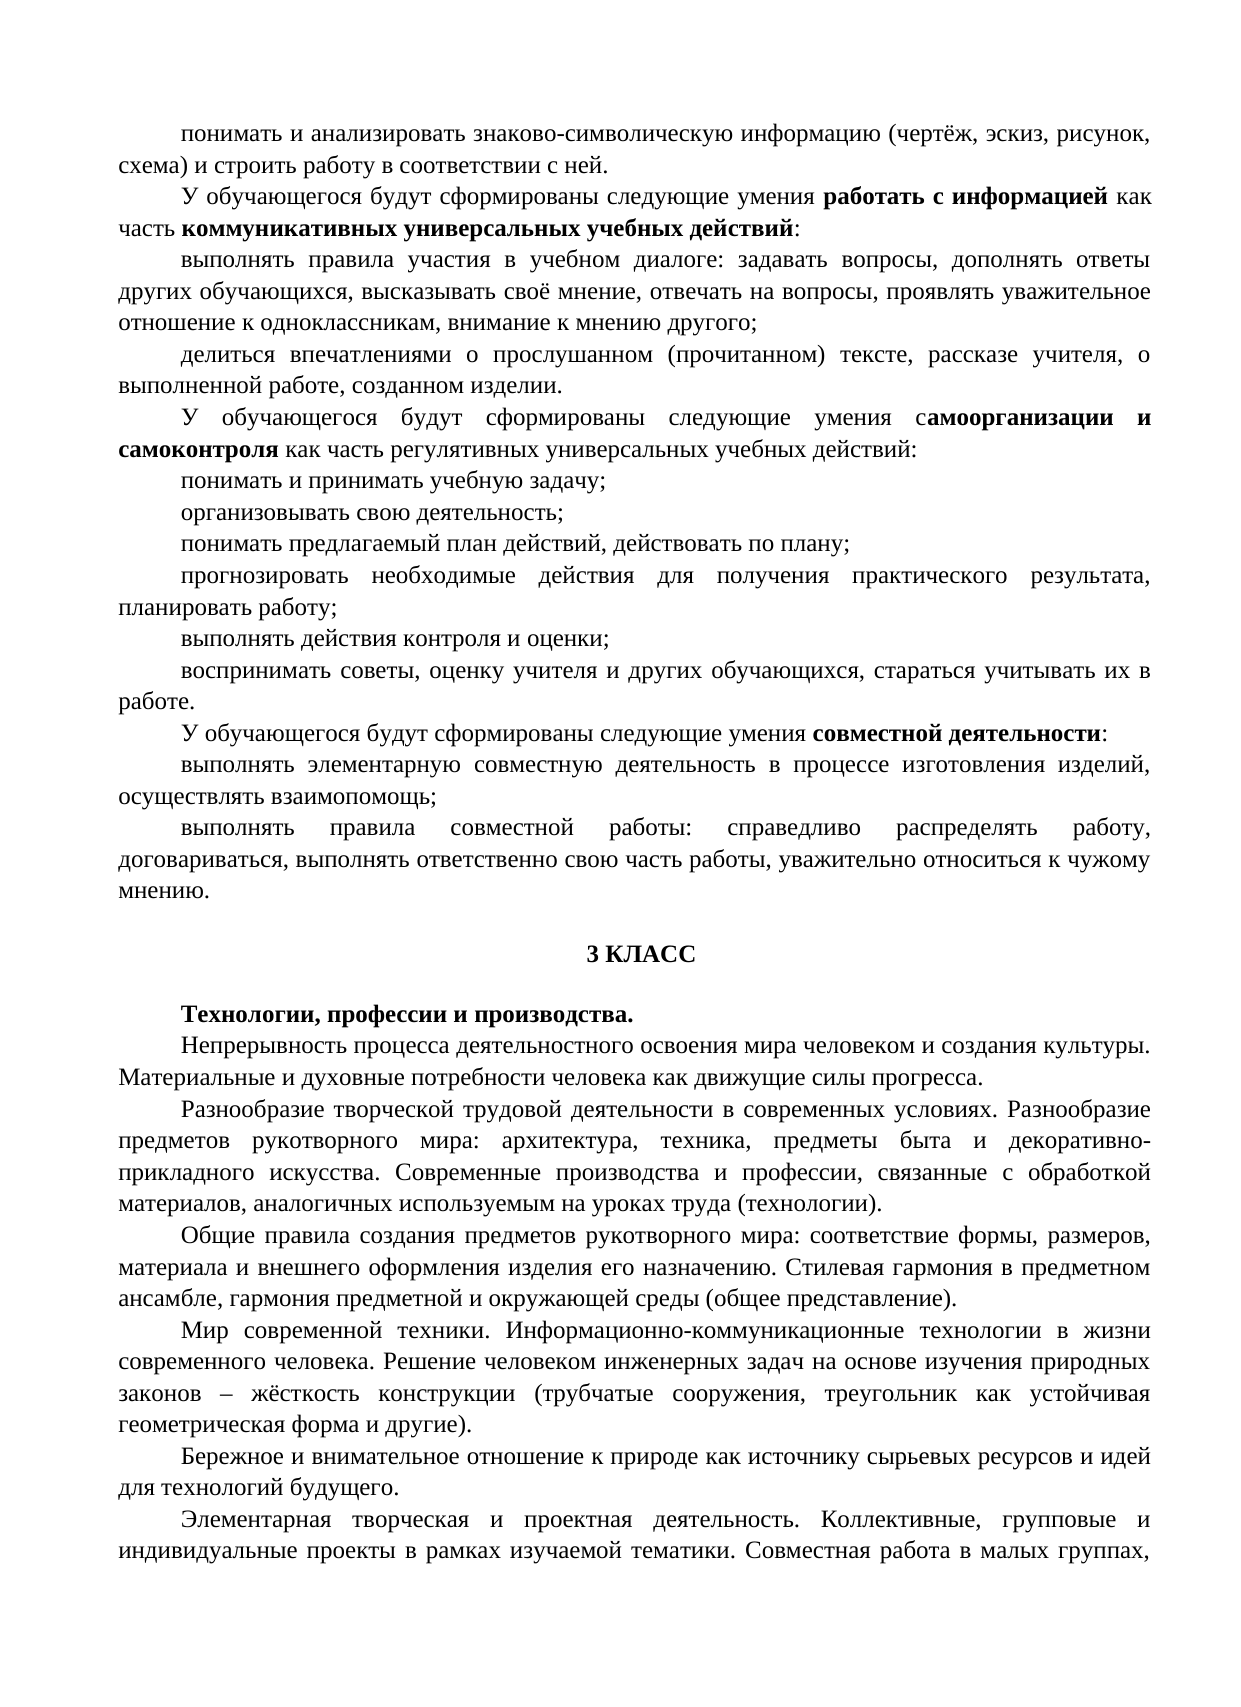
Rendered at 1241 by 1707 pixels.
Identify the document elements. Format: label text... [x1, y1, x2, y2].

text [118, 1504, 1152, 1564]
text Бережное и внимательное отношение к природе как источнику сырьевых ресурсов и идей для технологий будущего. [118, 1441, 1152, 1501]
text понимать предлагаемый план действий, действовать по плану; [118, 528, 1152, 557]
text прогнозировать необходимые действия для получения практического результата, планировать работу; [118, 560, 1152, 620]
text Технологии, профессии и производства. [118, 999, 1152, 1028]
text выполнять элементарную совместную деятельность в процессе изготовления изделий, осуществлять взаимопомощь; [118, 749, 1152, 810]
text Общие правила создания предметов рукотворного мира: соответствие формы, размеров, материала и внешнего оформления изделия его назначению. Стилевая гармония в предметном ансамбле, гармония предметной и окружающей среды (общее представление). [118, 1220, 1152, 1312]
text Непрерывность процесса деятельностного освоения мира человеком и создания культуры. Материальные и духовные потребности человека как движущие силы прогресса. [118, 1031, 1152, 1091]
text делиться впечатлениями о прослушанном (прочитанном) тексте, рассказе учителя, о выполненной работе, созданном изделии. [118, 339, 1152, 399]
text воспринимать советы, оценку учителя и других обучающихся, стараться учитывать их в работе. [118, 655, 1152, 715]
text понимать и принимать учебную задачу; [118, 465, 1152, 494]
text 3 КЛАСС [131, 939, 1152, 967]
text организовывать свою деятельность; [118, 497, 1152, 526]
text Мир современной техники. Информационно-коммуникационные технологии в жизни современного человека. Решение человеком инженерных задач на основе изучения природных законов – жёсткость конструкции (трубчатые сооружения, треугольник как устойчивая геометрическая форма и другие). [118, 1315, 1152, 1438]
text выполнять действия контроля и оценки; [118, 623, 1152, 652]
text выполнять правила совместной работы: справедливо распределять работу, договариваться, выполнять ответственно свою часть работы, уважительно относиться к чужому мнению. [118, 812, 1152, 904]
text У обучающегося будут сформированы следующие умения работать с информацией как часть коммуникативных универсальных учебных действий: [118, 181, 1152, 242]
text У обучающегося будут сформированы следующие умения совместной деятельности: [118, 718, 1152, 747]
text У обучающегося будут сформированы следующие умения самоорганизации и самоконтроля как часть регулятивных универсальных учебных действий: [118, 402, 1152, 462]
text понимать и анализировать знаково-символическую информацию (чертёж, эскиз, рисунок, схема) и строить работу в соответствии с ней. [118, 118, 1152, 178]
text выполнять правила участия в учебном диалоге: задавать вопросы, дополнять ответы других обучающихся, высказывать своё мнение, отвечать на вопросы, проявлять уважительное отношение к одноклассникам, внимание к мнению другого; [118, 244, 1152, 336]
text Разнообразие творческой трудовой деятельности в современных условиях. Разнообразие предметов рукотворного мира: архитектура, техника, предметы быта и декоративно-прикладного искусства. Современные производства и профессии, связанные с обработкой материалов, аналогичных используемым на уроках труда (технологии). [118, 1094, 1152, 1217]
